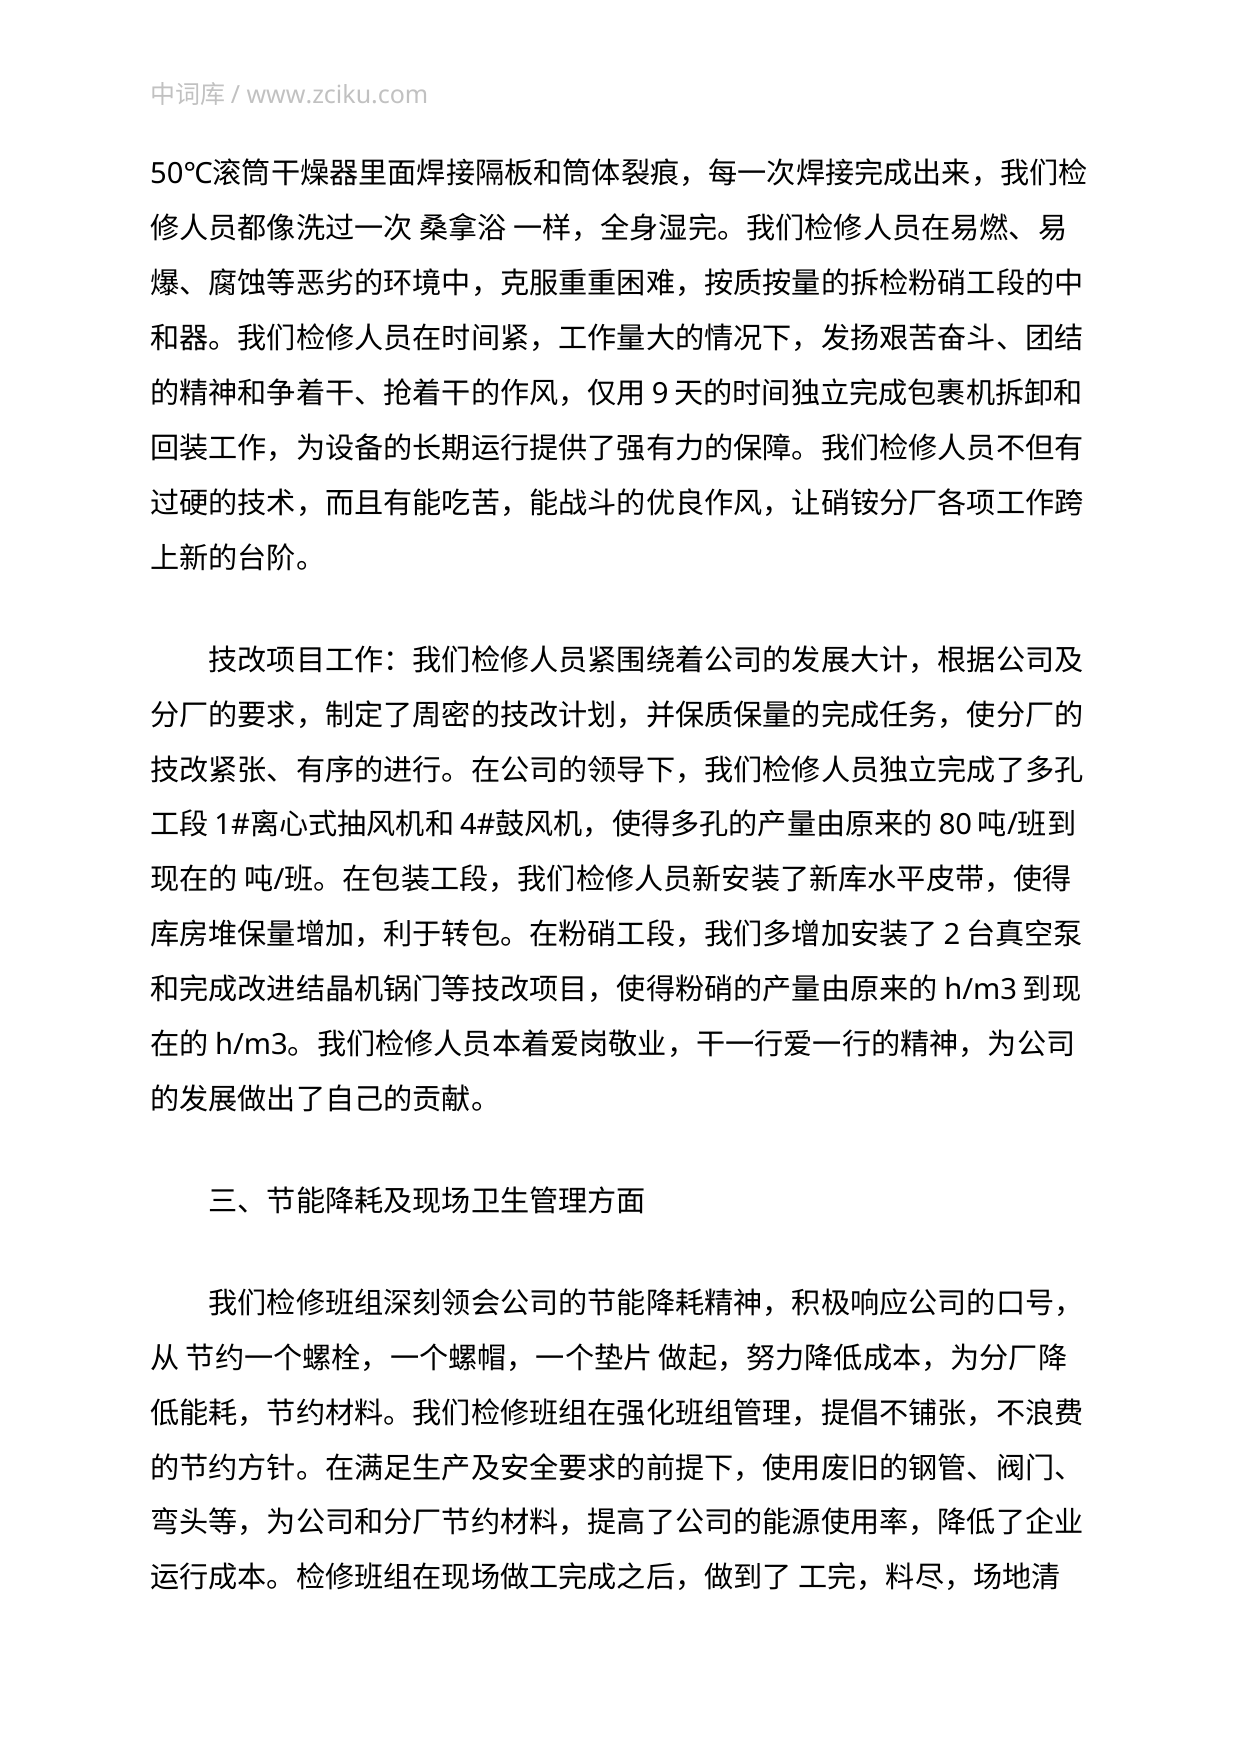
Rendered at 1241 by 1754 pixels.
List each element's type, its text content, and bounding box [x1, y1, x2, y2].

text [150, 1279, 1090, 1596]
text 三、节能降耗及现场卫生管理方面 [150, 1178, 1090, 1220]
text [150, 150, 1090, 577]
text 技改项目工作：我们检修人员紧围绕着公司的发展大计，根据公司及分厂的要求，制定了周密的技改计划，并保质保量的完成任务，使分厂的技改紧张、有序的进行。在公司的领导下，我们检修人员独立完成了多孔工段1#离心式抽风机和4#鼓风机，使得多孔的产量由原来的80吨/班到现在的 吨/班。在包装工段，我们检修人员新安装了新库水平皮带，使得库房堆保量增加，利于转包。在粉硝工段，我们多增加安装了2台真空泵和完成改进结晶机锅门等技改项目，使得粉硝的产量由原来的 h/m3到现在的 h/m3。我们检修人员本着爱岗敬业，干一行爱一行的精神，为公司的发展做出了自己的贡献。 [150, 636, 1090, 1118]
